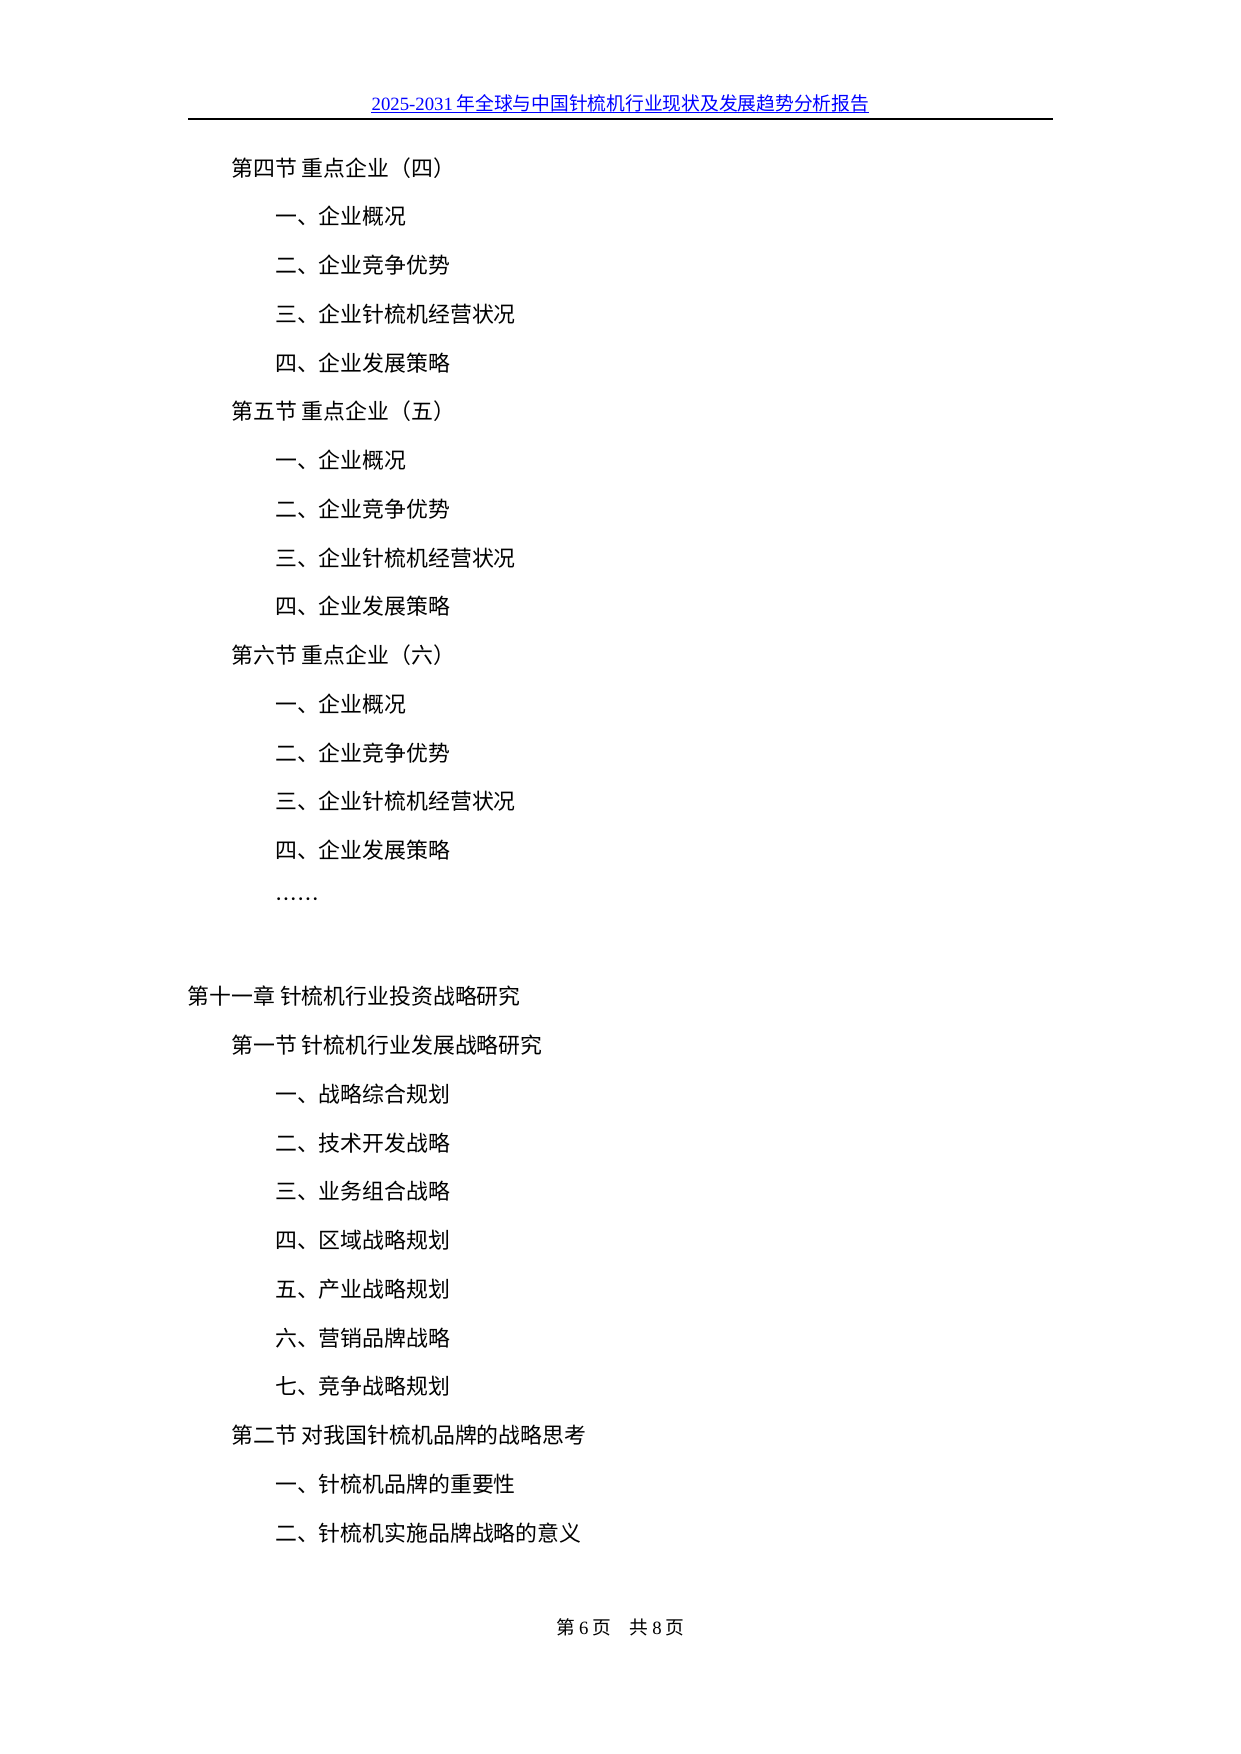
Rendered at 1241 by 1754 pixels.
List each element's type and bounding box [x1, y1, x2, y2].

text [187, 150, 1053, 1548]
